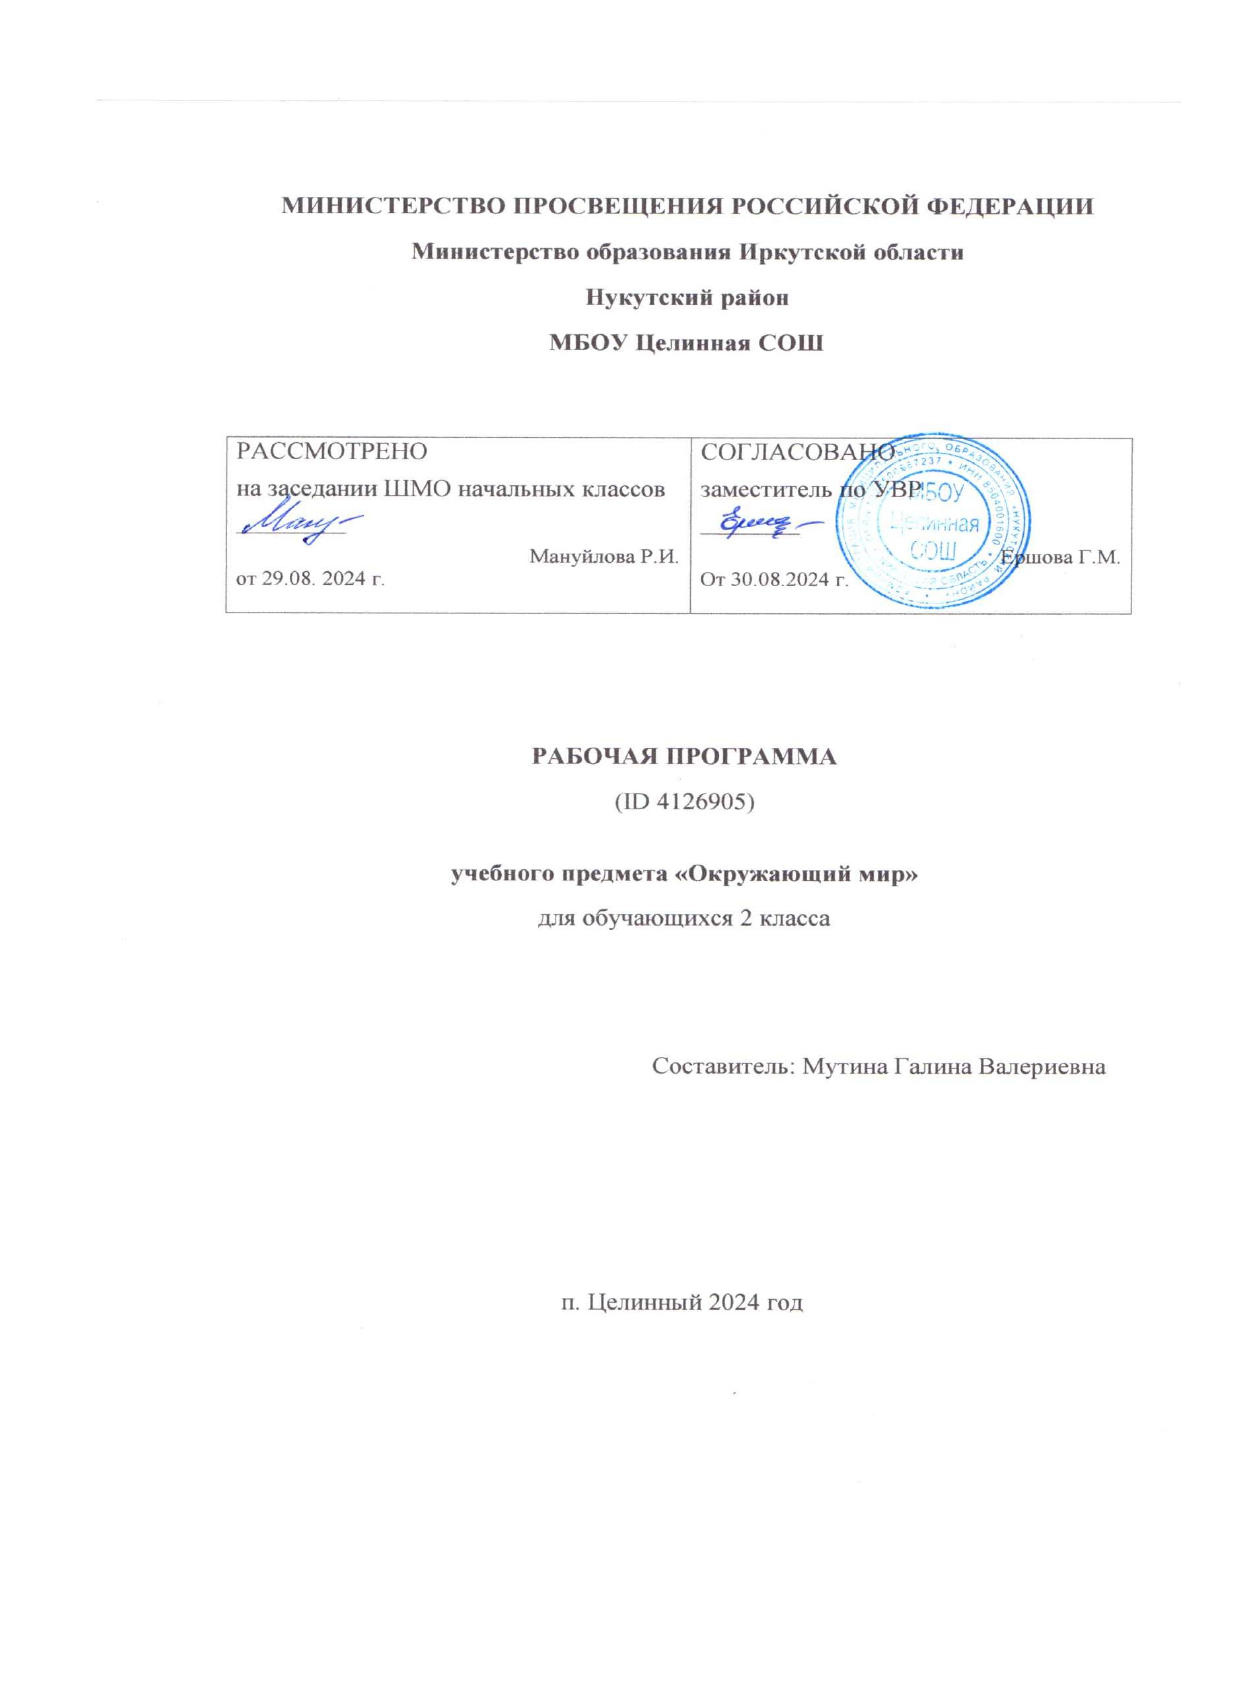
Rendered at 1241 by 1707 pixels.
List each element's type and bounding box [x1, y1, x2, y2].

picture [90, 98, 1182, 1484]
